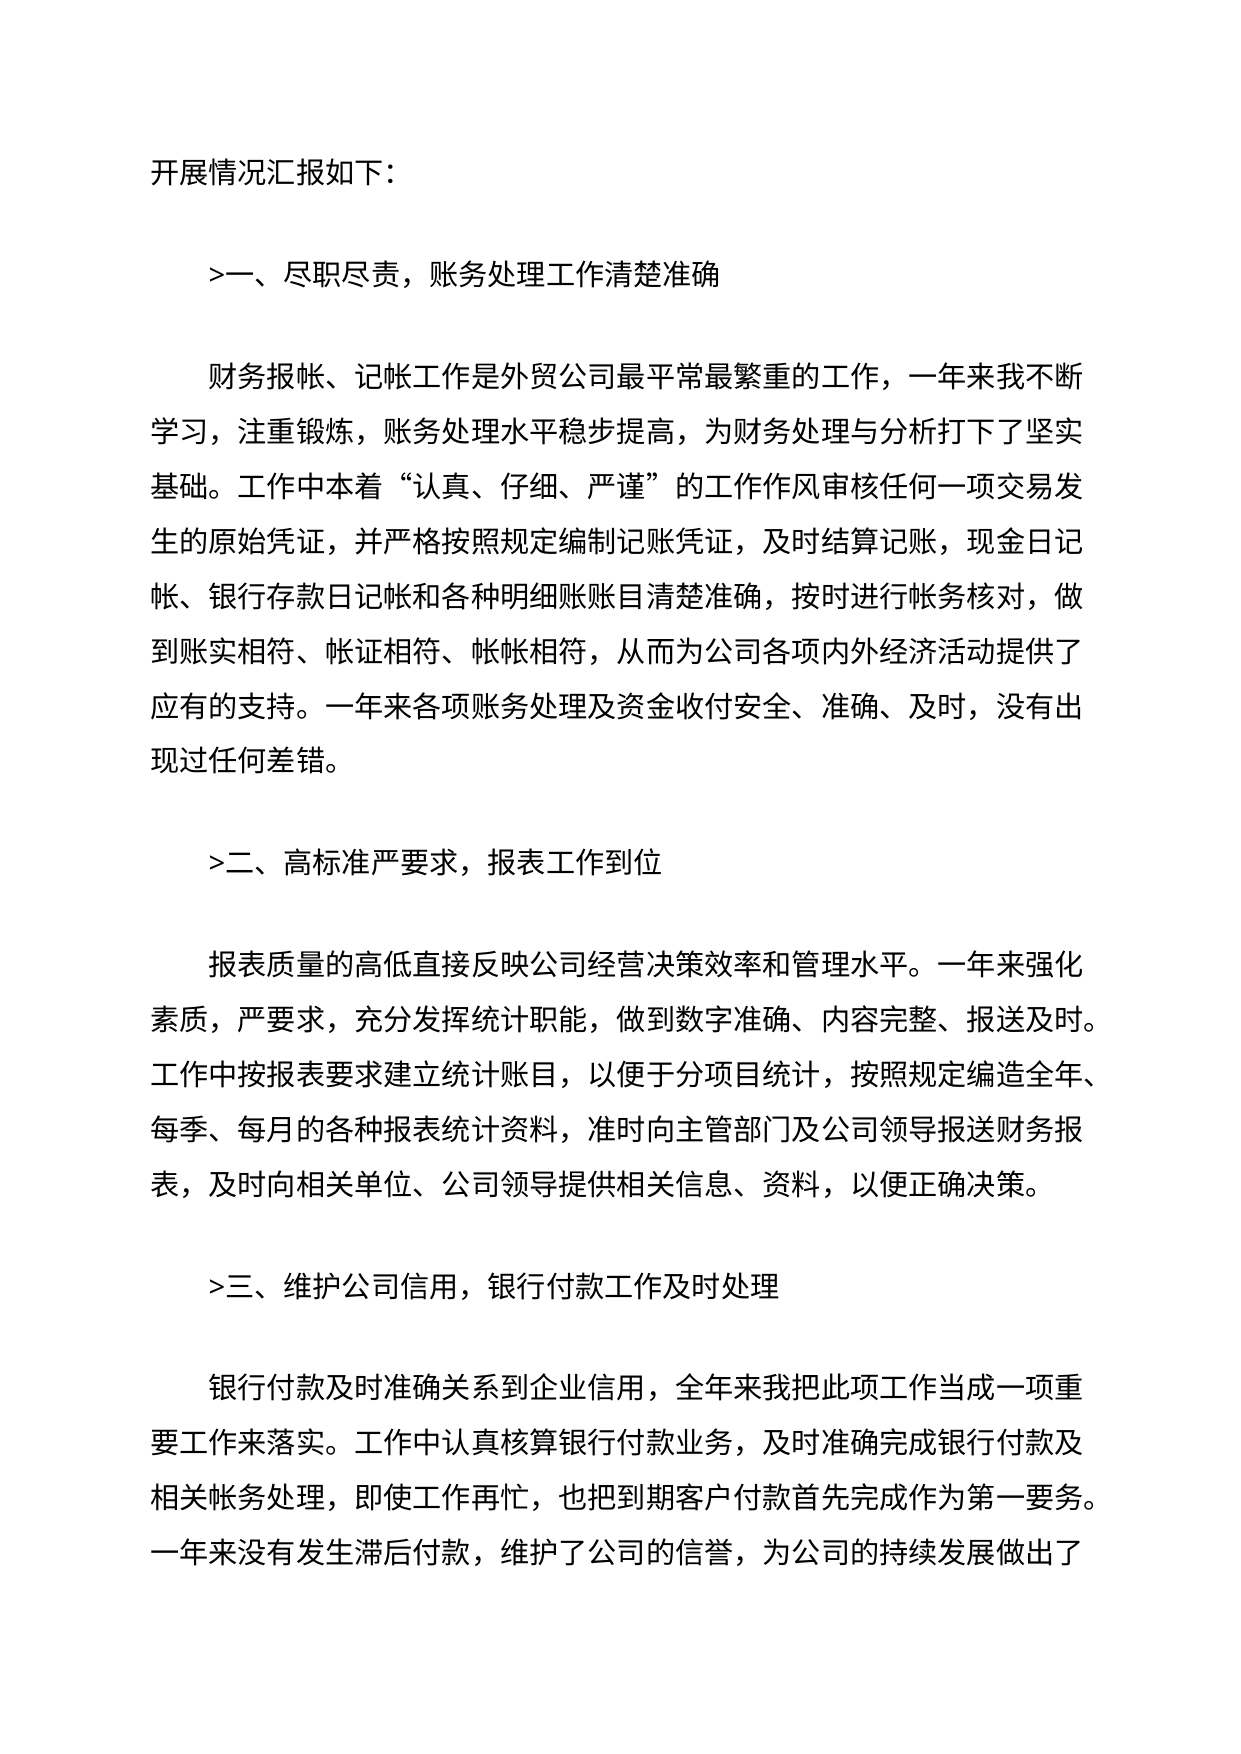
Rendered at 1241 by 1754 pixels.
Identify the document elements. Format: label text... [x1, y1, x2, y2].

text >一、尽职尽责，账务处理工作清楚准确 [150, 252, 1090, 294]
text 财务报帐、记帐工作是外贸公司最平常最繁重的工作，一年来我不断学习，注重锻炼，账务处理水平稳步提高，为财务处理与分析打下了坚实基础。工作中本着“认真、仔细、严谨”的工作作风审核任何一项交易发生的原始凭证，并严格按照规定编制记账凭证，及时结算记账，现金日记帐、银行存款日记帐和各种明细账账目清楚准确，按时进行帐务核对，做到账实相符、帐证相符、帐帐相符，从而为公司各项内外经济活动提供了应有的支持。一年来各项账务处理及资金收付安全、准确、及时，没有出现过任何差错。 [150, 354, 1090, 780]
text >三、维护公司信用，银行付款工作及时处理 [150, 1263, 1090, 1306]
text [150, 150, 1090, 192]
text >二、高标准严要求，报表工作到位 [150, 840, 1090, 882]
text 报表质量的高低直接反映公司经营决策效率和管理水平。一年来强化素质，严要求，充分发挥统计职能，做到数字准确、内容完整、报送及时。工作中按报表要求建立统计账目，以便于分项目统计，按照规定编造全年、每季、每月的各种报表统计资料，准时向主管部门及公司领导报送财务报表，及时向相关单位、公司领导提供相关信息、资料，以便正确决策。 [150, 942, 1090, 1204]
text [150, 1365, 1090, 1572]
